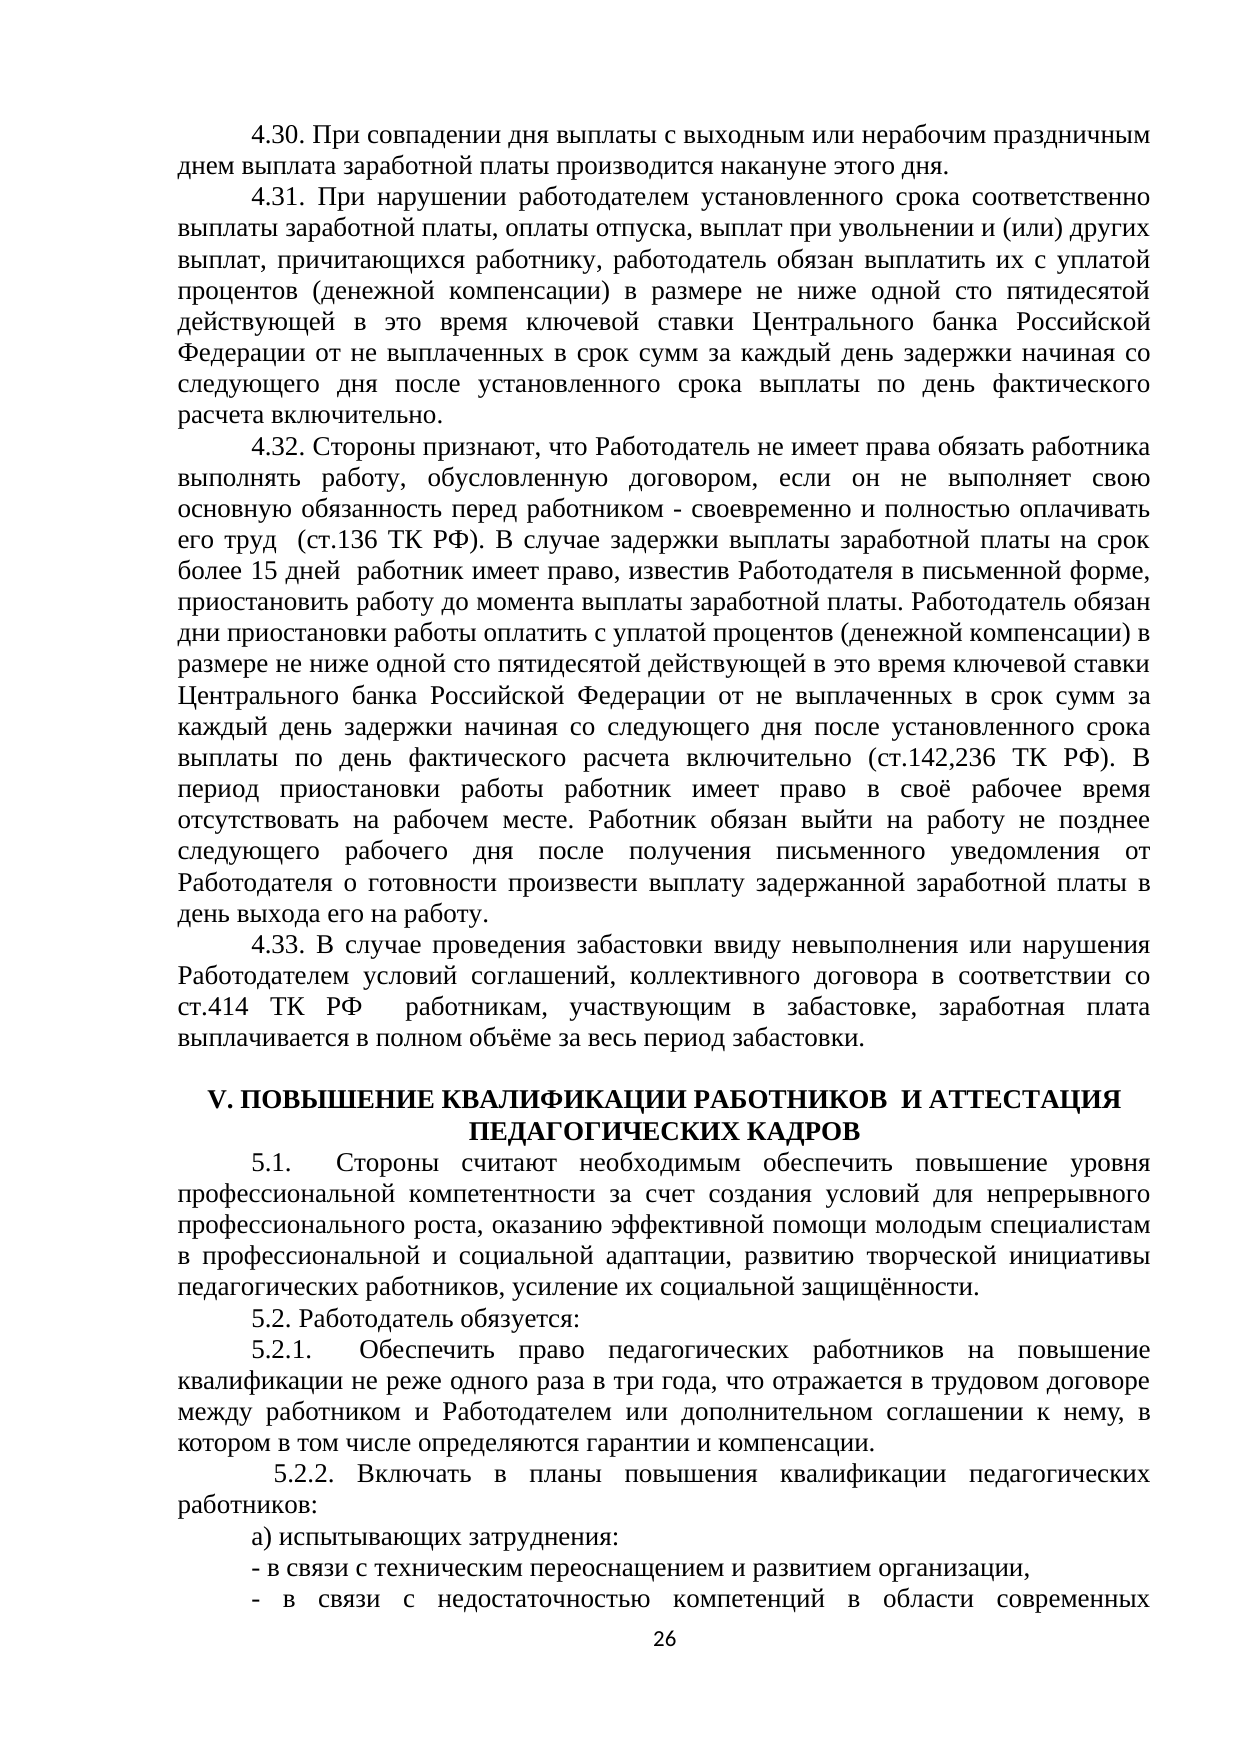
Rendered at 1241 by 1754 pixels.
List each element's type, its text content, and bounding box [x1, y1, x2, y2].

text 5.2.2. Включать в планы повышения квалификации педагогических работников: [177, 1457, 1152, 1520]
text 4.33. В случае проведения забастовки ввиду невыполнения или нарушения Работодателем условий соглашений, коллективного договора в соответствии со ст.414 ТК РФ работникам, участвующим в забастовке, заработная плата выплачивается в полном объёме за весь период забастовки. [177, 928, 1152, 1052]
text 4.30. При совпадении дня выплаты с выходным или нерабочим праздничным днем выплата заработной платы производится накануне этого дня. [177, 118, 1152, 180]
text 5.2.1. Обеспечить право педагогических работников на повышение квалификации не реже одного раза в три года, что отражается в трудовом договоре между работником и Работодателем или дополнительном соглашении к нему, в котором в том числе определяются гарантии и компенсации. [177, 1333, 1152, 1457]
text 5.2. Работодатель обязуется: [177, 1302, 1152, 1333]
text а) испытывающих затруднения: [177, 1520, 1152, 1551]
text 4.31. При нарушении работодателем установленного срока соответственно выплаты заработной платы, оплаты отпуска, выплат при увольнении и (или) других выплат, причитающихся работнику, работодатель обязан выплатить их с уплатой процентов (денежной компенсации) в размере не ниже одной сто пятидесятой действующей в это время ключевой ставки Центрального банка Российской Федерации от не выплаченных в срок сумм за каждый день задержки начиная со следующего дня после установленного срока выплаты по день фактического расчета включительно. [177, 180, 1152, 429]
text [177, 1582, 1152, 1613]
text V. ПОВЫШЕНИЕ КВАЛИФИКАЦИИ РАБОТНИКОВ И АТТЕСТАЦИЯ ПЕДАГОГИЧЕСКИХ КАДРОВ [177, 1084, 1152, 1146]
text 5.1. Стороны считают необходимым обеспечить повышение уровня профессиональной компетентности за счет создания условий для непрерывного профессионального роста, оказанию эффективной помощи молодым специалистам в профессиональной и социальной адаптации, развитию творческой инициативы педагогических работников, усиление их социальной защищённости. [177, 1146, 1152, 1302]
text 4.32. Стороны признают, что Работодатель не имеет права обязать работника выполнять работу, обусловленную договором, если он не выполняет свою основную обязанность перед работником - своевременно и полностью оплачивать его труд (ст.136 ТК РФ). В случае задержки выплаты заработной платы на срок более 15 дней работник имеет право, известив Работодателя в письменной форме, приостановить работу до момента выплаты заработной платы. Работодатель обязан дни приостановки работы оплатить с уплатой процентов (денежной компенсации) в размере не ниже одной сто пятидесятой действующей в это время ключевой ставки Центрального банка Российской Федерации от не выплаченных в срок сумм за каждый день задержки начиная со следующего дня после установленного срока выплаты по день фактического расчета включительно (ст.142,236 ТК РФ). В период приостановки работы работник имеет право в своё рабочее время отсутствовать на рабочем месте. Работник обязан выйти на работу не позднее следующего рабочего дня после получения письменного уведомления от Работодателя о готовности произвести выплату задержанной заработной платы в день выхода его на работу. [177, 429, 1152, 928]
text - в связи с техническим переоснащением и развитием организации, [177, 1551, 1152, 1582]
